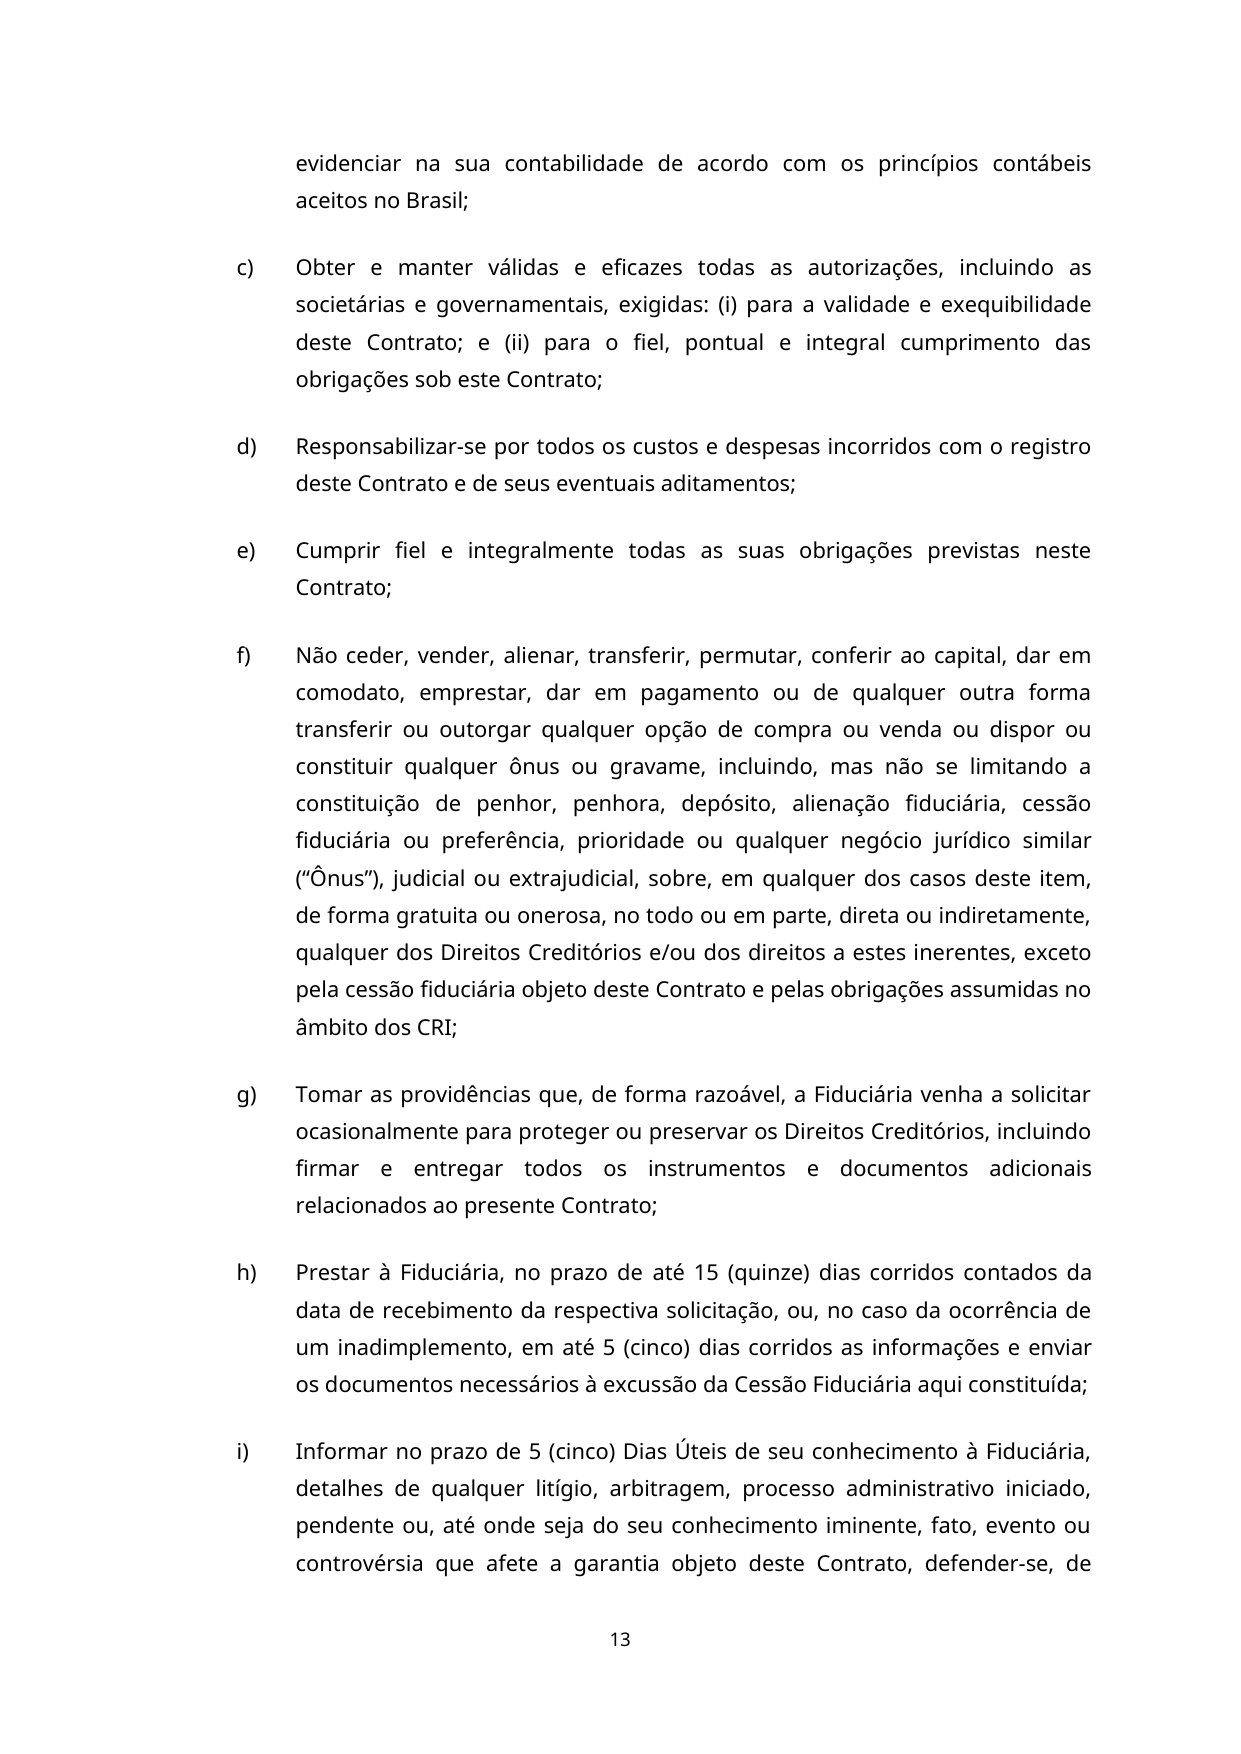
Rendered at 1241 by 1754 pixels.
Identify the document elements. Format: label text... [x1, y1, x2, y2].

list Não ceder, vender, alienar, transferir, permutar, conferir ao capital, dar em comodato, emprestar, dar em pagamento ou de qualquer outra forma transferir ou outorgar qualquer opção de compra ou venda ou dispor ou constituir qualquer ônus ou gravame, incluindo, mas não se limitando a constituição de penhor, penhora, depósito, alienação fiduciária, cessão fiduciária ou preferência, prioridade ou qualquer negócio jurídico similar (“Ônus”), judicial ou extrajudicial, sobre, em qualquer dos casos deste item, de forma gratuita ou onerosa, no todo ou em parte, direta ou indiretamente, qualquer dos Direitos Creditórios e/ou dos direitos a estes inerentes, exceto pela cessão fiduciária objeto deste Contrato e pelas obrigações assumidas no âmbito dos CRI; [236, 639, 1092, 1041]
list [236, 1436, 1092, 1577]
list Obter e manter válidas e eficazes todas as autorizações, incluindo as societárias e governamentais, exigidas: (i) para a validade e exequibilidade deste Contrato; e (ii) para o fiel, pontual e integral cumprimento das obrigações sob este Contrato; [236, 252, 1092, 393]
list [236, 148, 1092, 215]
list Tomar as providências que, de forma razoável, a Fiduciária venha a solicitar ocasionalmente para proteger ou preservar os Direitos Creditórios, incluindo firmar e entregar todos os instrumentos e documentos adicionais relacionados ao presente Contrato; [236, 1079, 1092, 1220]
list Responsabilizar-se por todos os custos e despesas incorridos com o registro deste Contrato e de seus eventuais aditamentos; [236, 431, 1092, 498]
list Cumprir fiel e integralmente todas as suas obrigações previstas neste Contrato; [236, 535, 1092, 602]
list Prestar à Fiduciária, no prazo de até 15 (quinze) dias corridos contados da data de recebimento da respectiva solicitação, ou, no caso da ocorrência de um inadimplemento, em até 5 (cinco) dias corridos as informações e enviar os documentos necessários à excussão da Cessão Fiduciária aqui constituída; [236, 1257, 1092, 1399]
